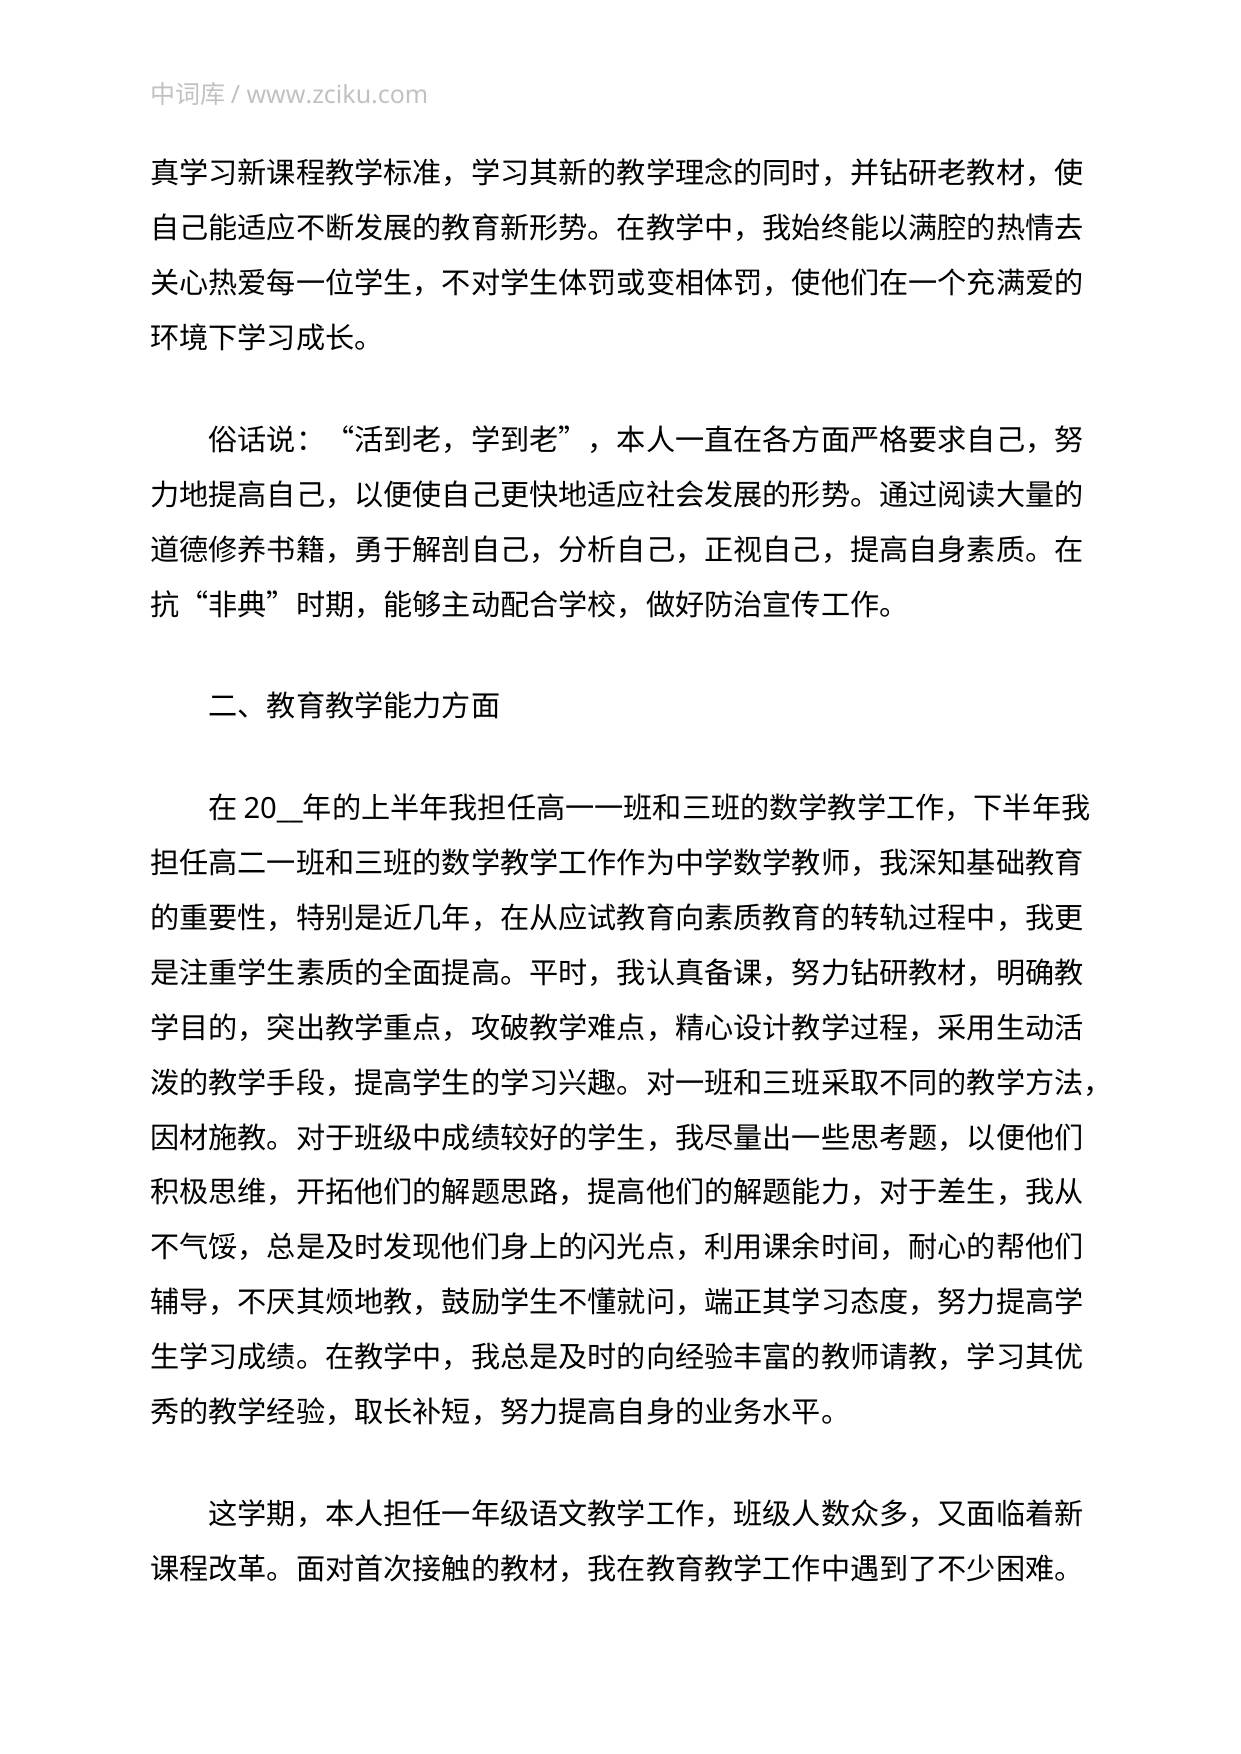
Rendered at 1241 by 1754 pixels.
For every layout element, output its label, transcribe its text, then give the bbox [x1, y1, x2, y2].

text 俗话说：“活到老，学到老”，本人一直在各方面严格要求自己，努力地提高自己，以便使自己更快地适应社会发展的形势。通过阅读大量的道德修养书籍，勇于解剖自己，分析自己，正视自己，提高自身素质。在抗“非典”时期，能够主动配合学校，做好防治宣传工作。 [150, 416, 1090, 623]
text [150, 150, 1090, 357]
text 二、教育教学能力方面 [150, 683, 1090, 725]
text 在20__年的上半年我担任高一一班和三班的数学教学工作，下半年我担任高二一班和三班的数学教学工作作为中学数学教师，我深知基础教育的重要性，特别是近几年，在从应试教育向素质教育的转轨过程中，我更是注重学生素质的全面提高。平时，我认真备课，努力钻研教材，明确教学目的，突出教学重点，攻破教学难点，精心设计教学过程，采用生动活泼的教学手段，提高学生的学习兴趣。对一班和三班采取不同的教学方法，因材施教。对于班级中成绩较好的学生，我尽量出一些思考题，以便他们积极思维，开拓他们的解题思路，提高他们的解题能力，对于差生，我从不气馁，总是及时发现他们身上的闪光点，利用课余时间，耐心的帮他们辅导，不厌其烦地教，鼓励学生不懂就问，端正其学习态度，努力提高学生学习成绩。在教学中，我总是及时的向经验丰富的教师请教，学习其优秀的教学经验，取长补短，努力提高自身的业务水平。 [150, 785, 1090, 1431]
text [150, 1490, 1090, 1588]
